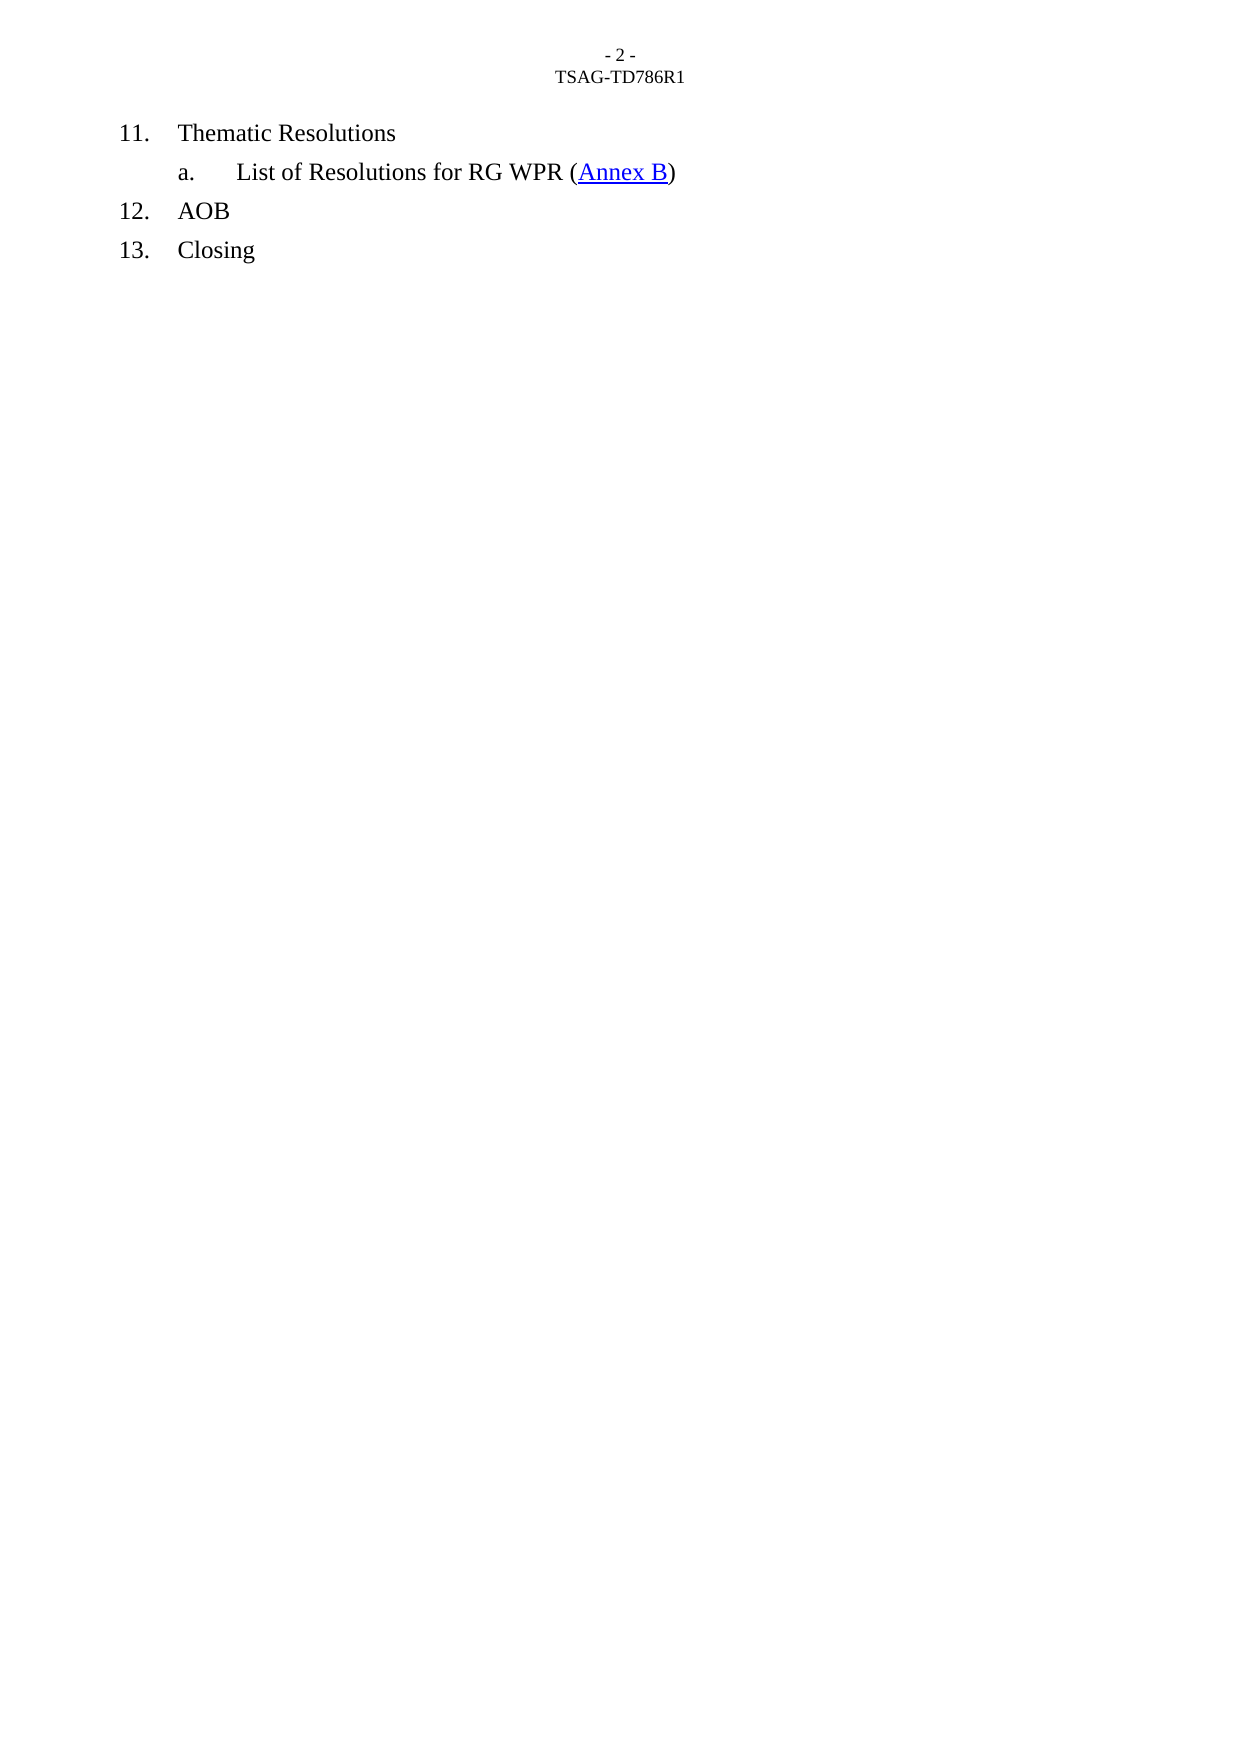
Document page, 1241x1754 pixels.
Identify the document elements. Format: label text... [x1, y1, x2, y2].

list Thematic Resolutions [119, 118, 1122, 147]
list Closing [119, 236, 1122, 264]
list AOB [119, 196, 1122, 225]
list List of Resolutions for RG WPR (Annex B) [178, 157, 1122, 186]
